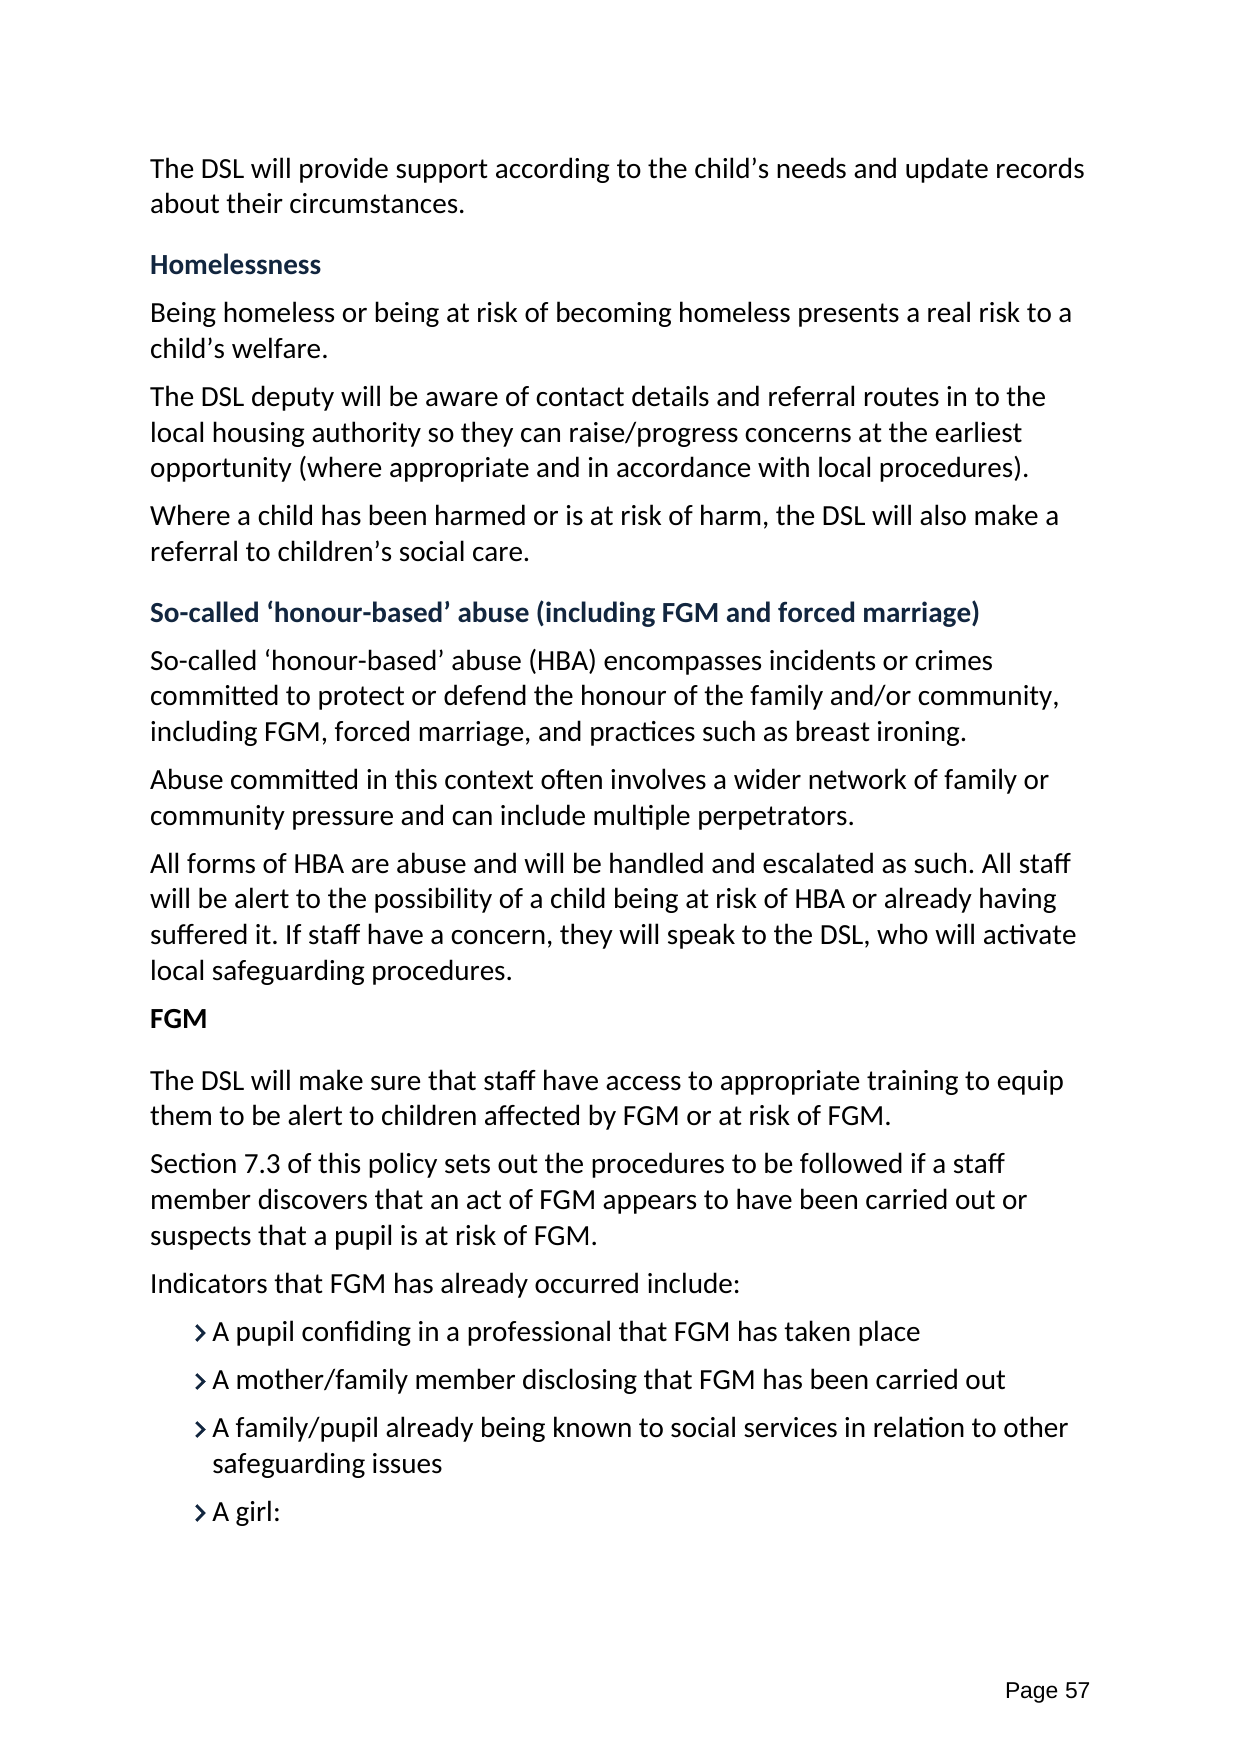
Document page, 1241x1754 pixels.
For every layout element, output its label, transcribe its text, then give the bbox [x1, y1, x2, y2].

picture [195, 1324, 206, 1342]
text So-called ‘honour-based’ abuse (including FGM and forced marriage) [150, 594, 1090, 629]
text So-called ‘honour-based’ abuse (HBA) encompasses incidents or crimes committed to protect or defend the honour of the family and/or community, including FGM, forced marriage, and practices such as breast ironing. [150, 642, 1090, 749]
text All forms of HBA are abuse and will be handled and escalated as such. All staff will be alert to the possibility of a child being at risk of HBA or already having suffered it. If staff have a concern, they will speak to the DSL, who will activate local safeguarding procedures. [150, 845, 1090, 987]
picture [195, 1421, 206, 1438]
text A family/pupil already being known to social services in relation to other safeguarding issues [194, 1409, 1090, 1481]
text A mother/family member disclosing that FGM has been carried out [194, 1361, 1090, 1397]
picture [195, 1373, 206, 1390]
picture [195, 1504, 206, 1522]
text Section 7.3 of this policy sets out the procedures to be followed if a staff member discovers that an act of FGM appears to have been carried out or suspects that a pupil is at risk of FGM. [150, 1146, 1090, 1252]
text Indicators that FGM has already occurred include: [150, 1265, 1090, 1301]
text FGM [150, 1000, 1090, 1036]
text A girl: [194, 1493, 1090, 1529]
text Being homeless or being at risk of becoming homeless presents a real risk to a child’s welfare. [150, 294, 1090, 366]
text The DSL will provide support according to the child’s needs and update records about their circumstances. [150, 150, 1090, 221]
text Abuse committed in this context often involves a wider network of family or community pressure and can include multiple perpetrators. [150, 761, 1090, 832]
text Where a child has been harmed or is at risk of harm, the DSL will also make a referral to children’s social care. [150, 497, 1090, 569]
text A pupil confiding in a professional that FGM has taken place [194, 1313, 1090, 1349]
text Homelessness [150, 246, 1090, 282]
text The DSL deputy will be aware of contact details and referral routes in to the local housing authority so they can raise/progress concerns at the earliest opportunity (where appropriate and in accordance with local procedures). [150, 378, 1090, 485]
text The DSL will make sure that staff have access to appropriate training to equip them to be alert to children affected by FGM or at risk of FGM. [150, 1062, 1090, 1133]
